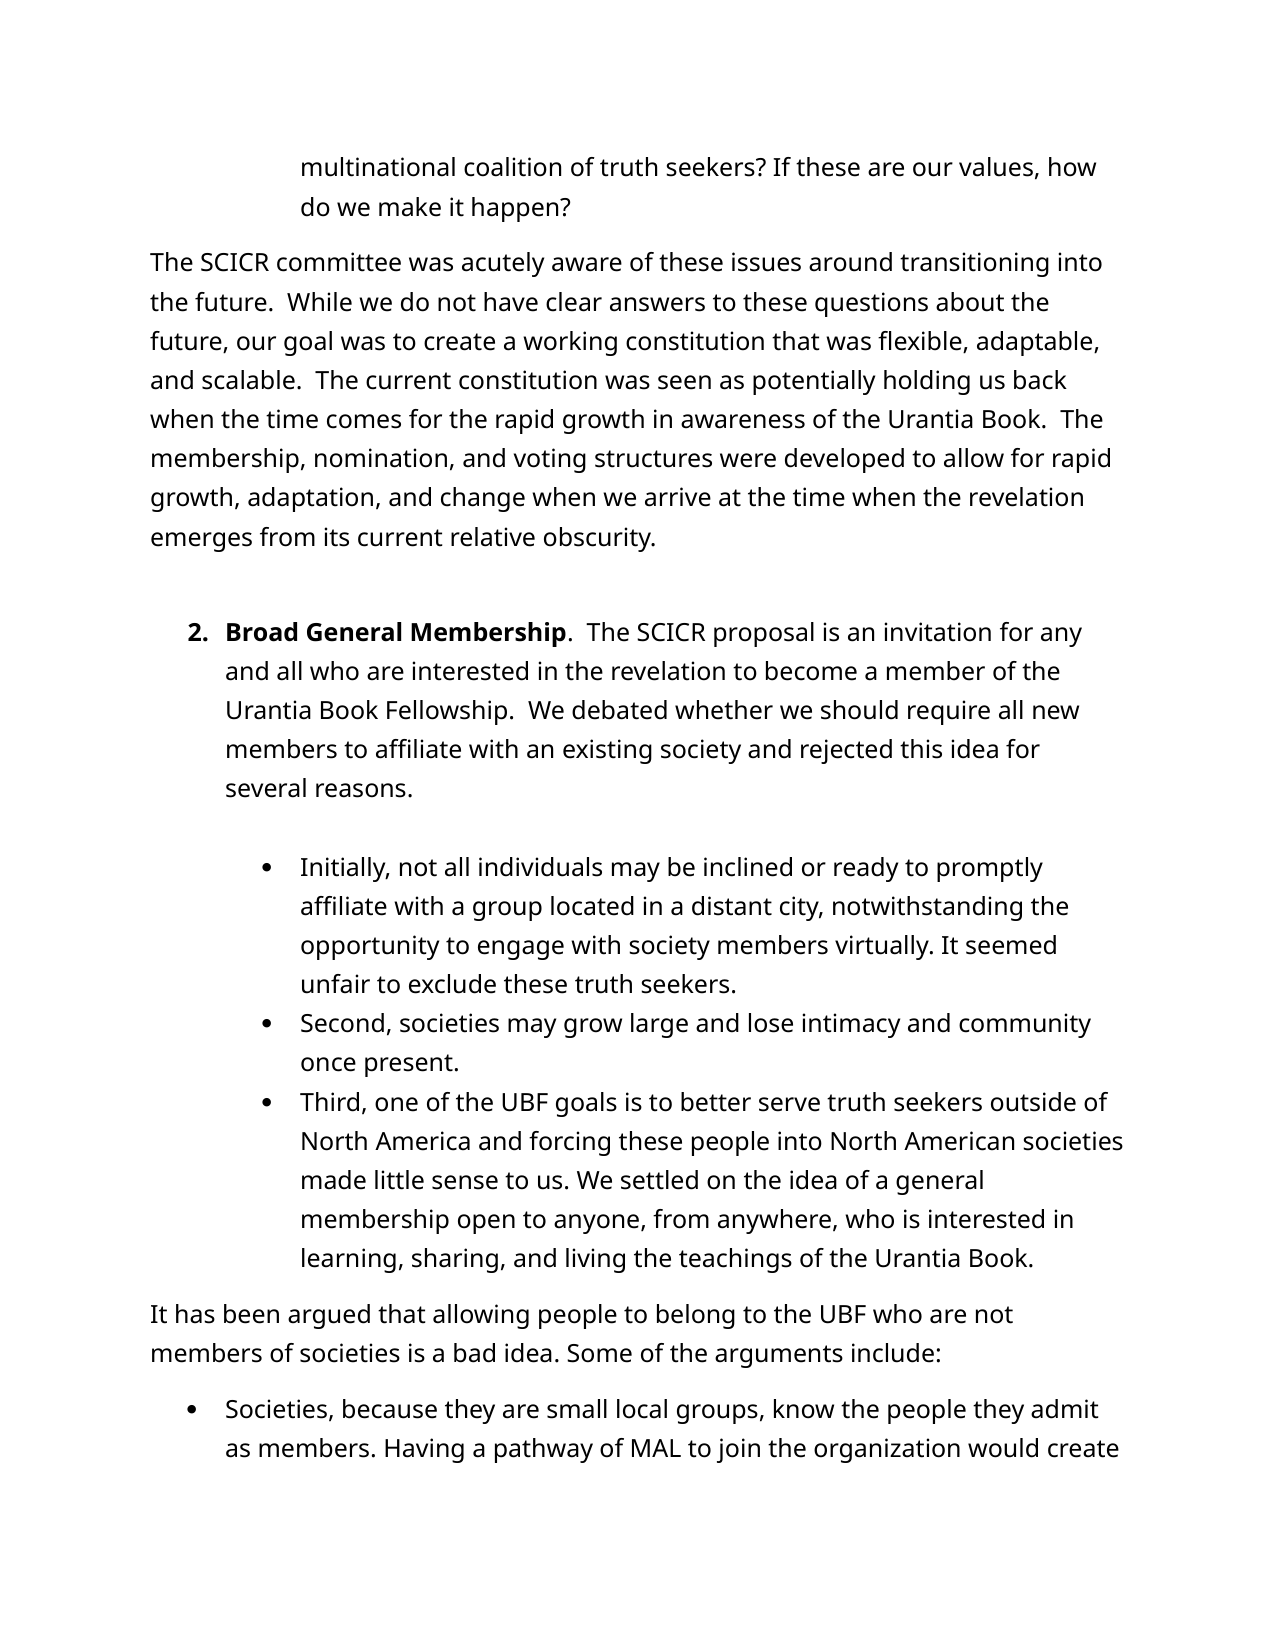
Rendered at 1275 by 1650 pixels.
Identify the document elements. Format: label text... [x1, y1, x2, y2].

text The SCICR committee was acutely aware of these issues around transitioning into the future. While we do not have clear answers to these questions about the future, our goal was to create a working constitution that was flexible, adaptable, and scalable. The current constitution was seen as potentially holding us back when the time comes for the rapid growth in awareness of the Urantia Book. The membership, nomination, and voting structures were developed to allow for rapid growth, adaptation, and change when we arrive at the time when the revelation emerges from its current relative obscurity. [150, 245, 1125, 553]
list Initially, not all individuals may be inclined or ready to promptly affiliate with a group located in a distant city, notwithstanding the opportunity to engage with society members virtually. It seemed unfair to exclude these truth seekers. [262, 849, 1125, 1001]
list Third, one of the UBF goals is to better serve truth seekers outside of North America and forcing these people into North American societies made little sense to us. We settled on the idea of a general membership open to anyone, from anywhere, who is interested in learning, sharing, and living the teachings of the Urantia Book. [262, 1084, 1125, 1275]
text It has been argued that allowing people to belong to the UBF who are not members of societies is a bad idea. Some of the arguments include: [150, 1297, 1125, 1370]
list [262, 150, 1125, 223]
list Second, societies may grow large and lose intimacy and community once present. [262, 1006, 1125, 1079]
list Broad General Membership. The SCICR proposal is an invitation for any and all who are interested in the revelation to become a member of the Urantia Book Fellowship. We debated whether we should require all new members to affiliate with an existing society and rejected this idea for several reasons. [187, 614, 1125, 805]
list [187, 1392, 1125, 1465]
